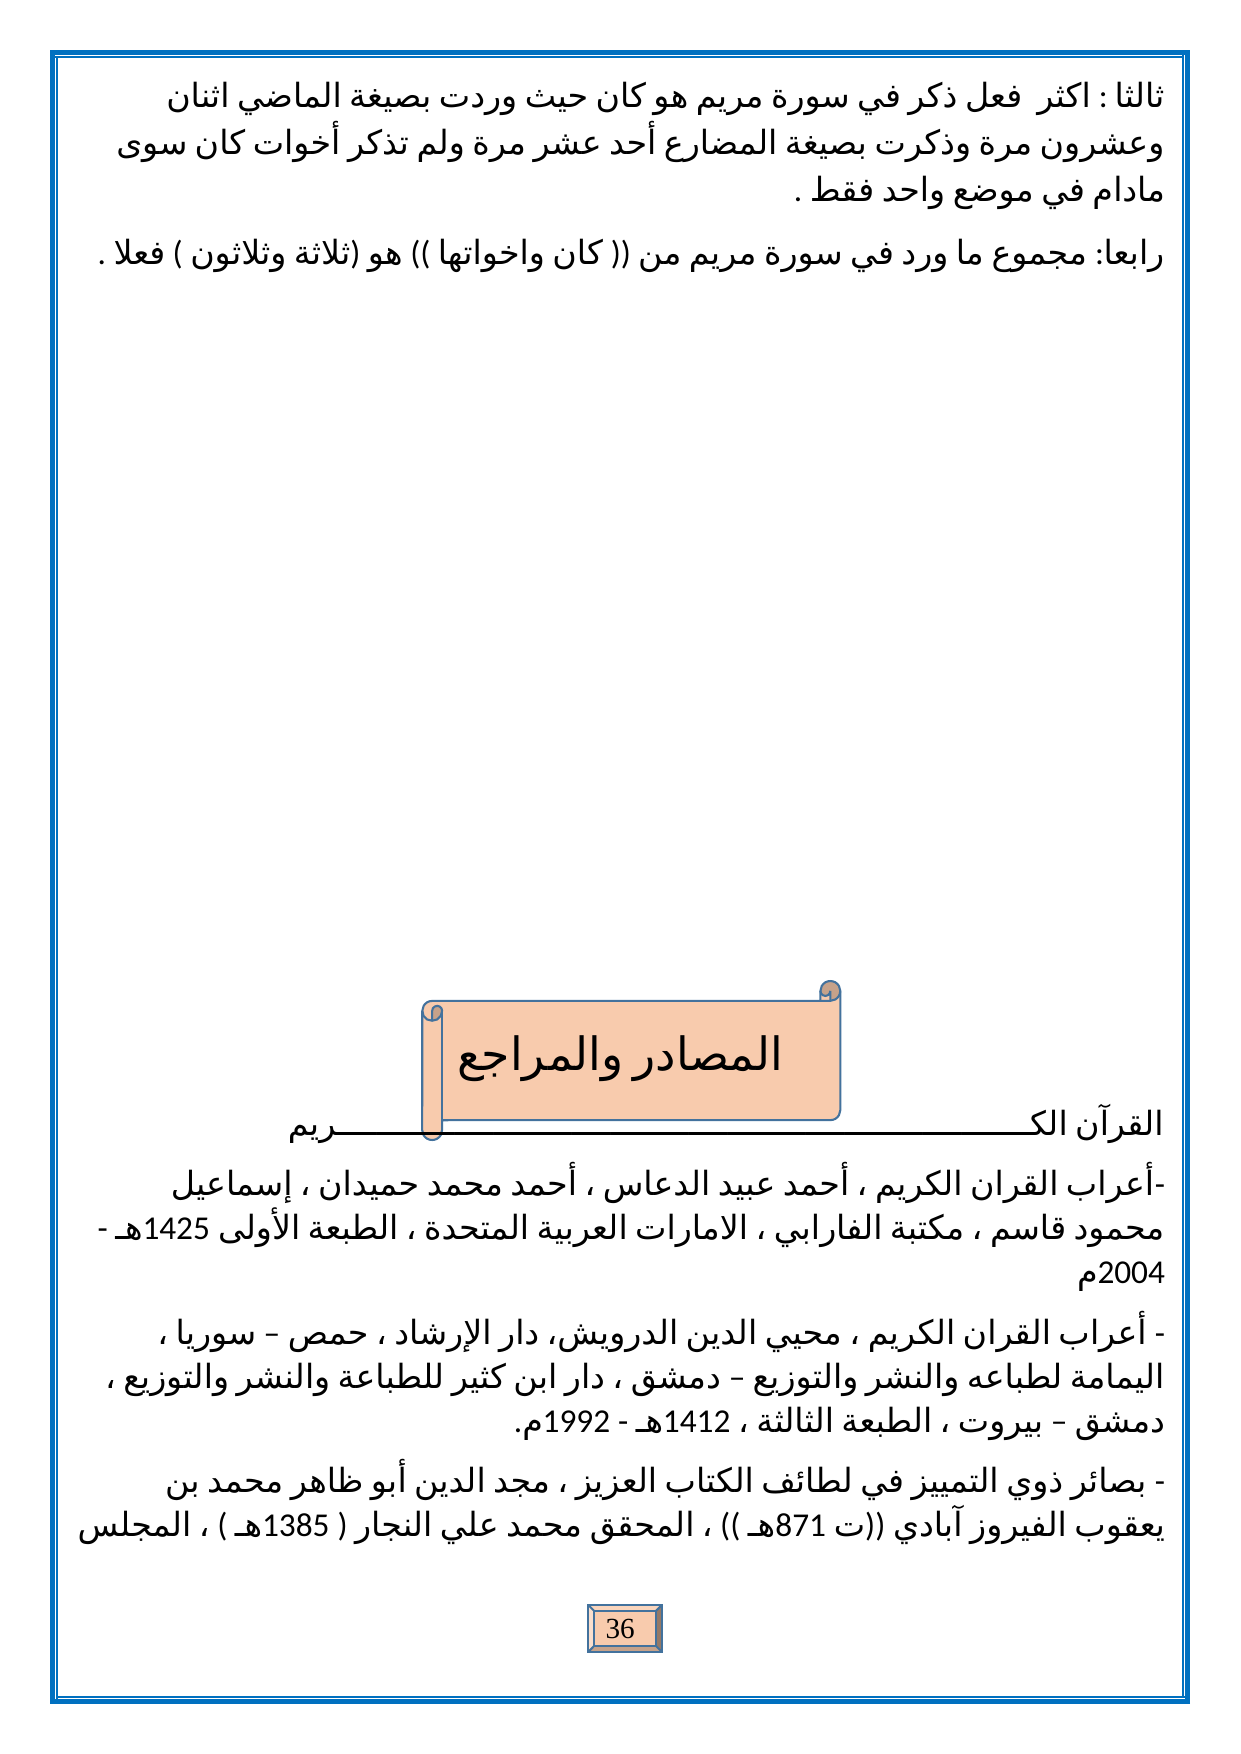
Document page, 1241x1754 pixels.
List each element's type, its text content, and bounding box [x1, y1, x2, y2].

text ثالثا : اكثر فعل ذكر في سورة مريم هو كان حيث وردت بصيغة الماضي اثنان وعشرون مرة وذكرت بصيغة المضارع أحد عشر مرة ولم تذكر أخوات كان سوى مادام في موضع واحد فقط . [75, 75, 1165, 209]
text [75, 1460, 1165, 1545]
text - أعراب القران الكريم ، محيي الدين الدرويش، دار الإرشاد ، حمص – سوريا ، اليمامة لطباعه والنشر والتوزيع – دمشق ، دار ابن كثير للطباعة والنشر والتوزيع ، دمشق – بيروت ، الطبعة الثالثة ، 1412هـ - 1992م. [75, 1312, 1165, 1441]
text رابعا: مجموع ما ورد في سورة مريم من (( كان واخواتها )) هو (ثلاثة وثلاثون ) فعلا . [75, 232, 1165, 273]
text المصادر والمراجع [75, 1026, 1165, 1082]
text -أعراب القران الكريم ، أحمد عبيد الدعاس ، أحمد محمد حميدان ، إسماعيل محمود قاسم ، مكتبة الفارابي ، الامارات العربية المتحدة ، الطبعة الأولى 1425هـ -2004م [75, 1163, 1165, 1292]
text القرآن الكـــــــــــــــــــــــــــــــــــــــــــــــــــــــــــــــــــــــريم [75, 1103, 1165, 1143]
